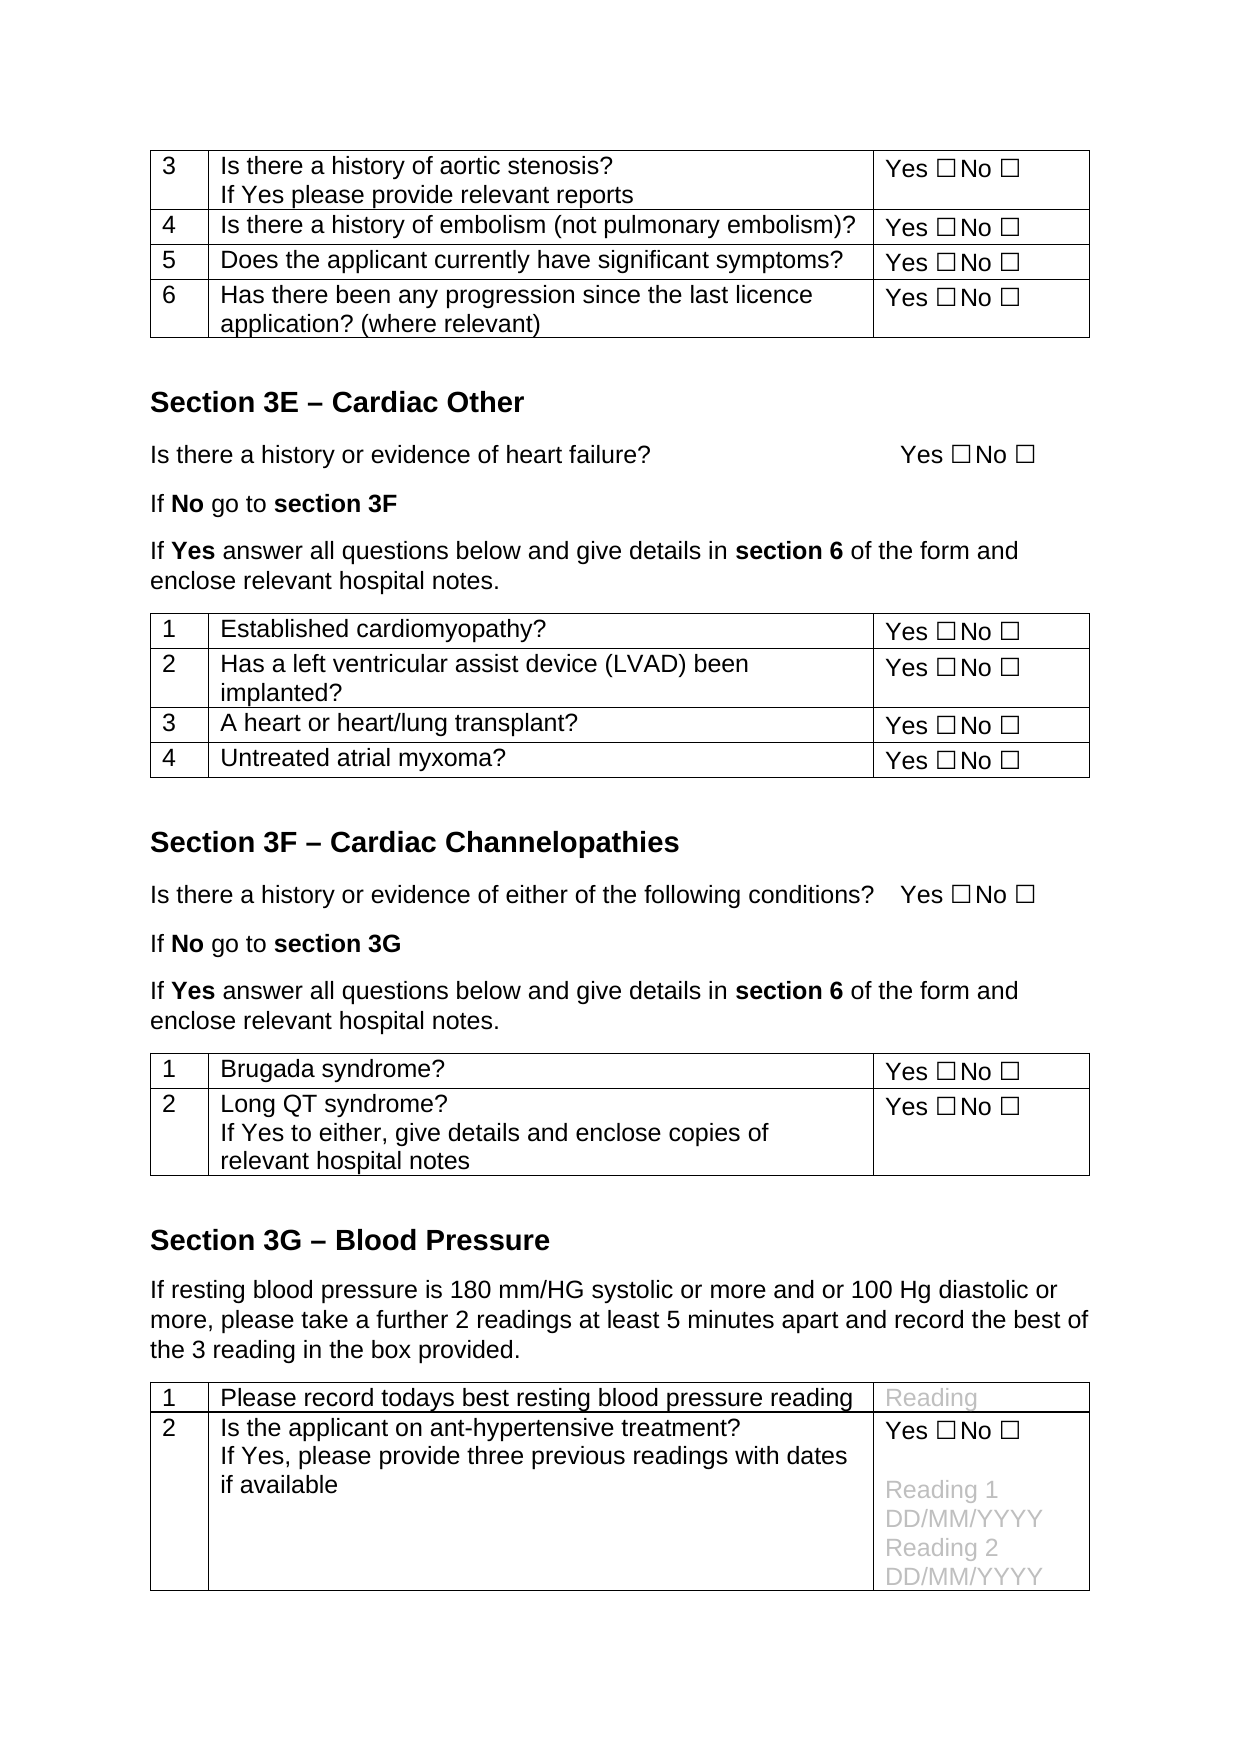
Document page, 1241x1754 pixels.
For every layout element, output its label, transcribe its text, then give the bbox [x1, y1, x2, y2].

table_header Brugada syndrome? [209, 1054, 873, 1088]
table_header Reading [874, 1383, 1089, 1411]
text If Yes answer all questions below and give details in section 6 of the form and enclose relevant hospital notes. [150, 976, 1090, 1034]
table_cell Yes ☐ No ☐ [874, 210, 1089, 244]
table_header 1 [151, 1383, 208, 1411]
text If resting blood pressure is 180 mm/HG systolic or more and or 100 Hg diastolic or more, please take a further 2 readings at least 5 minutes apart and record the best of the 3 reading in the box provided. [150, 1275, 1090, 1364]
text Section 3F – Cardiac Channelopathies [150, 825, 1090, 858]
table_header Yes ☐ No ☐ [874, 1054, 1089, 1088]
text If Yes answer all questions below and give details in section 6 of the form and enclose relevant hospital notes. [150, 536, 1090, 595]
table_cell 2 [151, 649, 208, 707]
table_cell 3 [151, 708, 208, 742]
text Is there a history or evidence of either of the following conditions? Yes ☐ No ☐ [150, 877, 1090, 911]
table_header 1 [151, 1054, 208, 1088]
table_cell Yes ☐ No ☐ [874, 743, 1089, 777]
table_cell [209, 1413, 873, 1590]
table_cell 2 [151, 1089, 208, 1175]
text If No go to section 3F [150, 489, 1090, 518]
table_cell Is there a history of embolism (not pulmonary embolism)? [209, 210, 873, 244]
table_cell Yes ☐ No ☐ [874, 280, 1089, 337]
table_cell 3 [151, 151, 208, 208]
table_header Yes ☐ No ☐ [874, 614, 1089, 648]
table_cell 4 [151, 210, 208, 244]
table_cell Yes ☐ No ☐ [874, 708, 1089, 742]
table_cell 2 [151, 1413, 208, 1590]
table_cell Has a left ventricular assist device (LVAD) been implanted? [209, 649, 873, 707]
table_cell 4 [151, 743, 208, 777]
table_cell Untreated atrial myxoma? [209, 743, 873, 777]
table_header 1 [151, 614, 208, 648]
table_cell Yes ☐ No ☐ [874, 151, 1089, 208]
table_cell 5 [151, 245, 208, 279]
table_cell Does the applicant currently have significant symptoms? [209, 245, 873, 279]
table_cell 6 [151, 280, 208, 337]
table_cell Long QT syndrome? If Yes to either, give details and enclose copies of relevant hospital notes [209, 1089, 873, 1175]
table_cell A heart or heart/lung transplant? [209, 708, 873, 742]
table_header Please record todays best resting blood pressure reading [209, 1383, 873, 1411]
text Section 3E – Cardiac Other [150, 385, 1090, 419]
text Is there a history or evidence of heart failure? Yes ☐ No ☐ [150, 437, 1090, 471]
table_header Established cardiomyopathy? [209, 614, 873, 648]
table_cell Has there been any progression since the last licence application? (where relevant) [209, 280, 873, 337]
table_cell Yes ☐ No ☐ [874, 1089, 1089, 1175]
table_cell Yes ☐ No ☐ [874, 649, 1089, 707]
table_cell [874, 1413, 1089, 1590]
text Section 3G – Blood Pressure [150, 1223, 1090, 1256]
text If No go to section 3G [150, 929, 1090, 958]
table_cell Yes ☐ No ☐ [874, 245, 1089, 279]
table_cell Is there a history of aortic stenosis? If Yes please provide relevant reports [209, 151, 873, 208]
